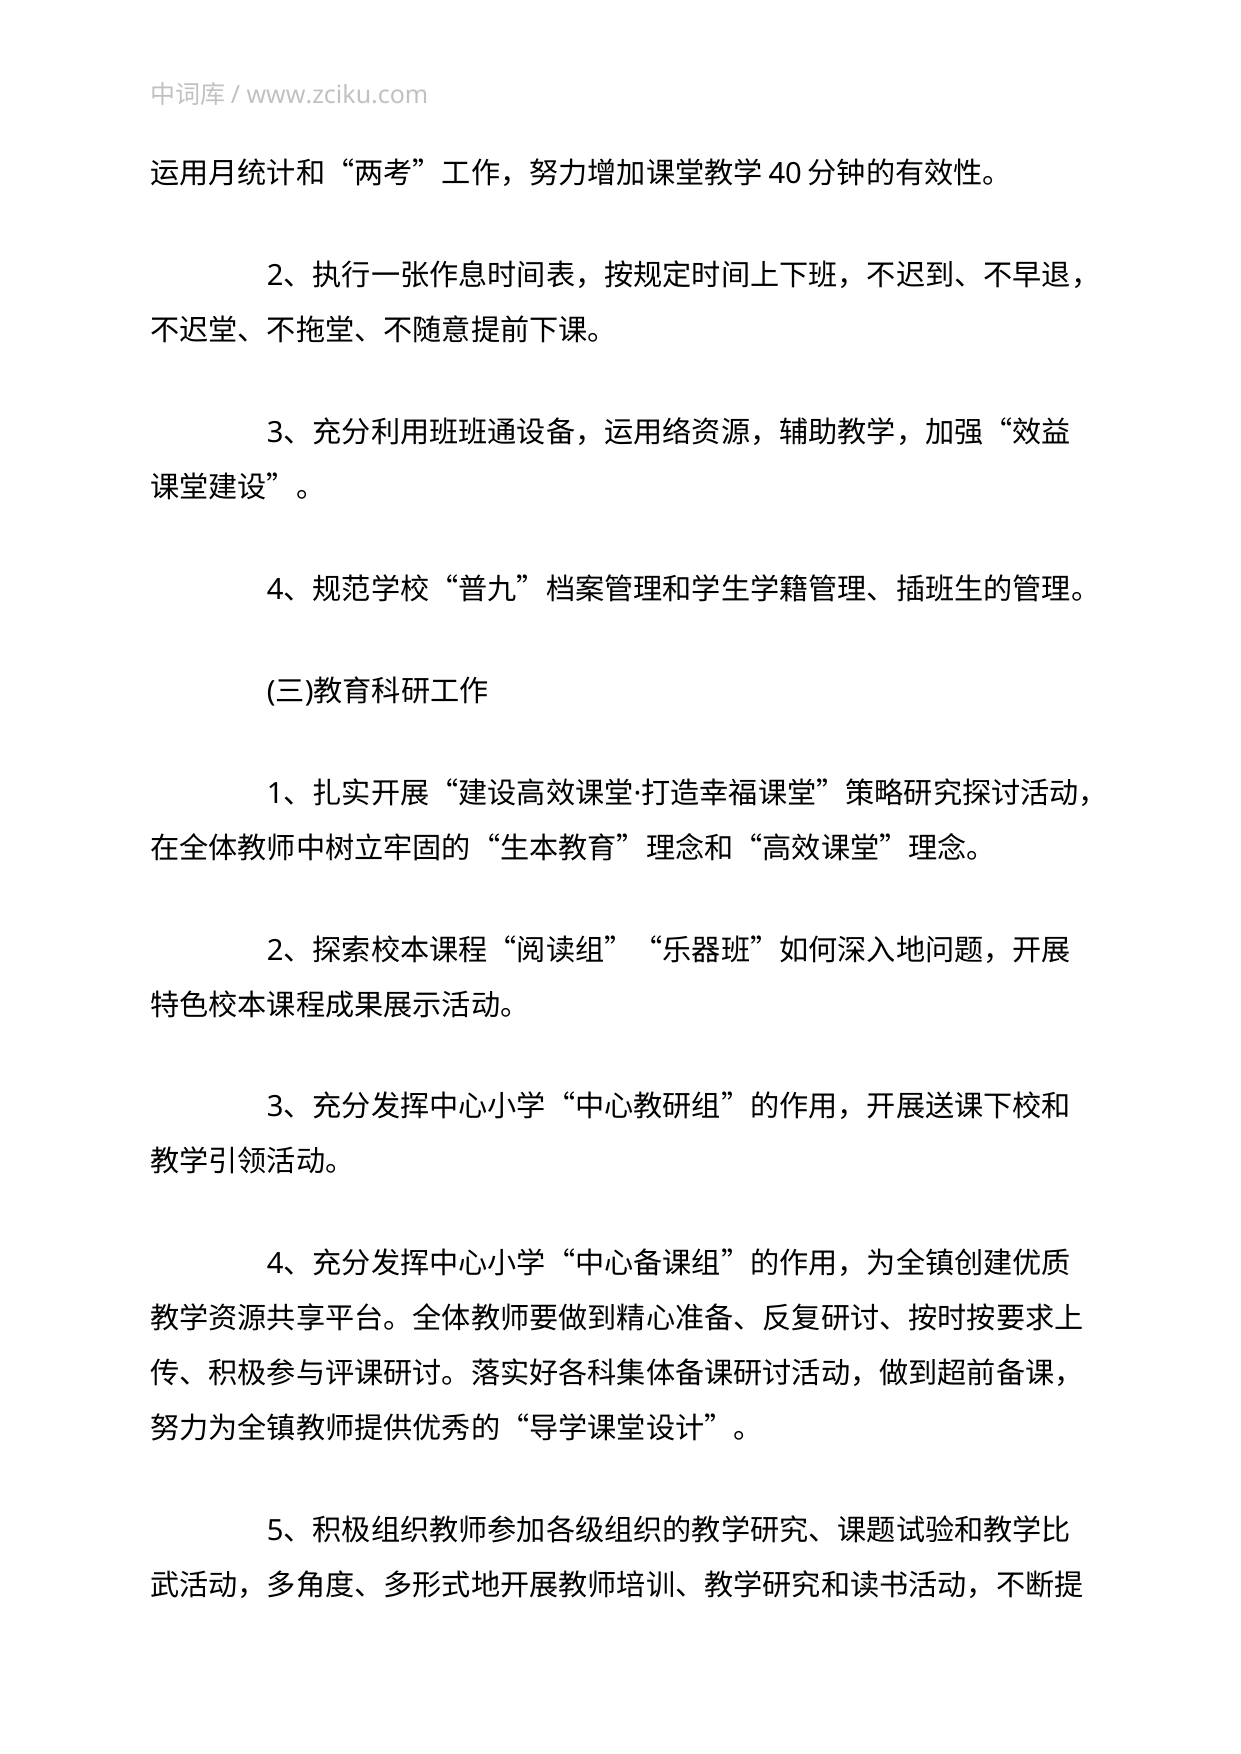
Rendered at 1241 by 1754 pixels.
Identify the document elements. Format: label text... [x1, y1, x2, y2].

text 2、执行一张作息时间表，按规定时间上下班，不迟到、不早退，不迟堂、不拖堂、不随意提前下课。 [150, 252, 1090, 349]
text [150, 1506, 1090, 1604]
text 3、充分发挥中心小学“中心教研组”的作用，开展送课下校和教学引领活动。 [150, 1083, 1090, 1180]
text 4、规范学校“普九”档案管理和学生学籍管理、插班生的管理。 [150, 566, 1090, 608]
text 4、充分发挥中心小学“中心备课组”的作用，为全镇创建优质教学资源共享平台。全体教师要做到精心准备、反复研讨、按时按要求上传、积极参与评课研讨。落实好各科集体备课研讨活动，做到超前备课，努力为全镇教师提供优秀的“导学课堂设计”。 [150, 1240, 1090, 1447]
text 1、扎实开展“建设高效课堂·打造幸福课堂”策略研究探讨活动，在全体教师中树立牢固的“生本教育”理念和“高效课堂”理念。 [150, 769, 1090, 867]
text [150, 150, 1090, 192]
text 2、探索校本课程“阅读组”“乐器班”如何深入地问题，开展特色校本课程成果展示活动。 [150, 926, 1090, 1023]
text (三)教育科研工作 [150, 667, 1090, 710]
text 3、充分利用班班通设备，运用络资源，辅助教学，加强“效益课堂建设”。 [150, 409, 1090, 506]
